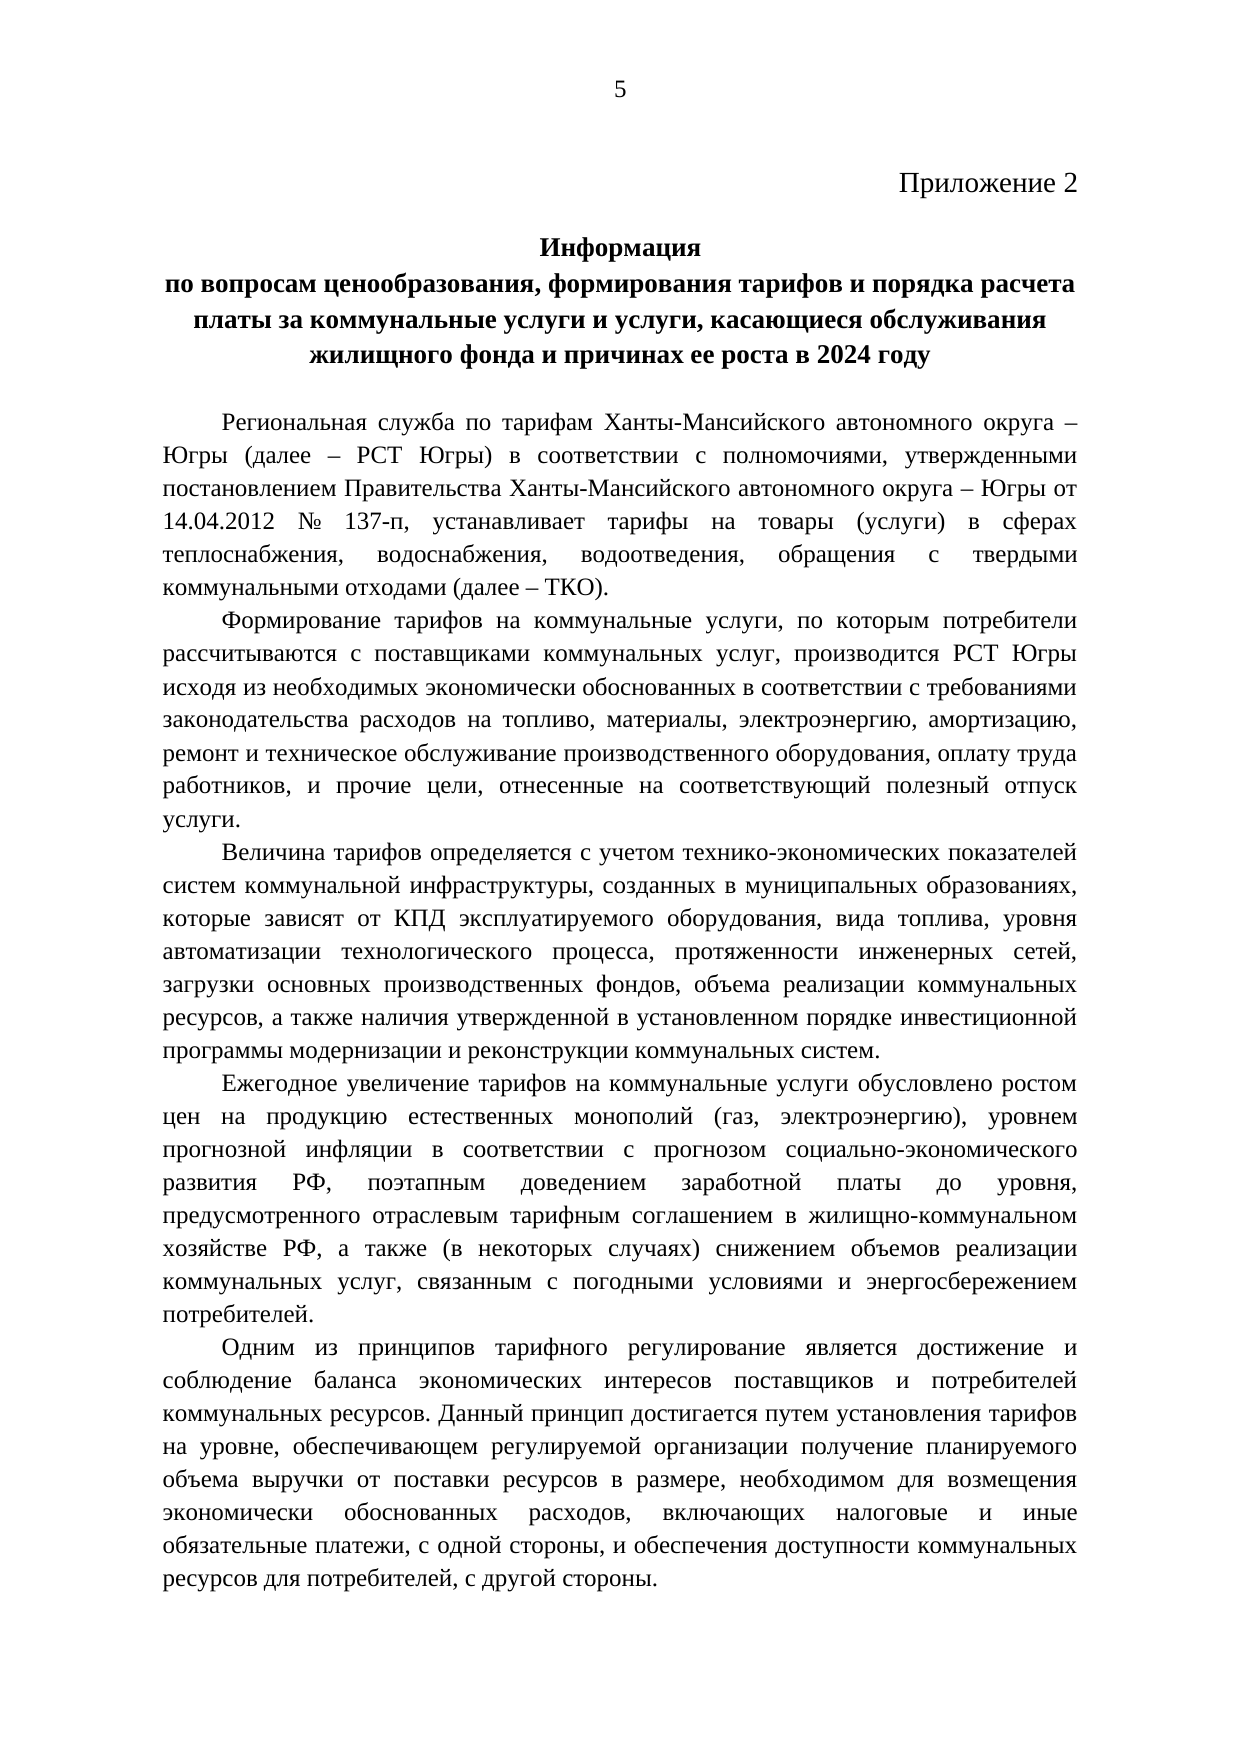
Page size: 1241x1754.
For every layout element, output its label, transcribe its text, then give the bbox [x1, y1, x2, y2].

text Информация [162, 231, 1078, 263]
text по вопросам ценообразования, формирования тарифов и порядка расчета платы за коммунальные услуги и услуги, касающиеся обслуживания жилищного фонда и причинах ее роста в 2024 году [162, 267, 1078, 370]
text Формирование тарифов на коммунальные услуги, по которым потребители рассчитываются с поставщиками коммунальных услуг, производится РСТ Югры исходя из необходимых экономически обоснованных в соответствии с требованиями законодательства расходов на топливо, материалы, электроэнергию, амортизацию, ремонт и техническое обслуживание производственного оборудования, оплату труда работников, и прочие цели, отнесенные на соответствующий полезный отпуск услуги. [162, 606, 1078, 832]
text Приложение 2 [162, 165, 1078, 198]
text Величина тарифов определяется с учетом технико-экономических показателей систем коммунальной инфраструктуры, созданных в муниципальных образованиях, которые зависят от КПД эксплуатируемого оборудования, вида топлива, уровня автоматизации технологического процесса, протяженности инженерных сетей, загрузки основных производственных фондов, объема реализации коммунальных ресурсов, а также наличия утвержденной в установленном порядке инвестиционной программы модернизации и реконструкции коммунальных систем. [162, 837, 1078, 1063]
text Региональная служба по тарифам Ханты-Мансийского автономного округа – Югры (далее – РСТ Югры) в соответствии с полномочиями, утвержденными постановлением Правительства Ханты-Мансийского автономного округа – Югры от 14.04.2012 № 137-п, устанавливает тарифы на товары (услуги) в сферах теплоснабжения, водоснабжения, водоотведения, обращения с твердыми коммунальными отходами (далее – ТКО). [162, 407, 1078, 601]
text Ежегодное увеличение тарифов на коммунальные услуги обусловлено ростом цен на продукцию естественных монополий (газ, электроэнергию), уровнем прогнозной инфляции в соответствии с прогнозом социально-экономического развития РФ, поэтапным доведением заработной платы до уровня, предусмотренного отраслевым тарифным соглашением в жилищно-коммунальном хозяйстве РФ, а также (в некоторых случаях) снижением объемов реализации коммунальных услуг, связанным с погодными условиями и энергосбережением потребителей. [162, 1068, 1078, 1328]
text Одним из принципов тарифного регулирование является достижение и соблюдение баланса экономических интересов поставщиков и потребителей коммунальных ресурсов. Данный принцип достигается путем установления тарифов на уровне, обеспечивающем регулируемой организации получение планируемого объема выручки от поставки ресурсов в размере, необходимом для возмещения экономически обоснованных расходов, включающих налоговые и иные обязательные платежи, с одной стороны, и обеспечения доступности коммунальных ресурсов для потребителей, с другой стороны. [162, 1332, 1078, 1592]
